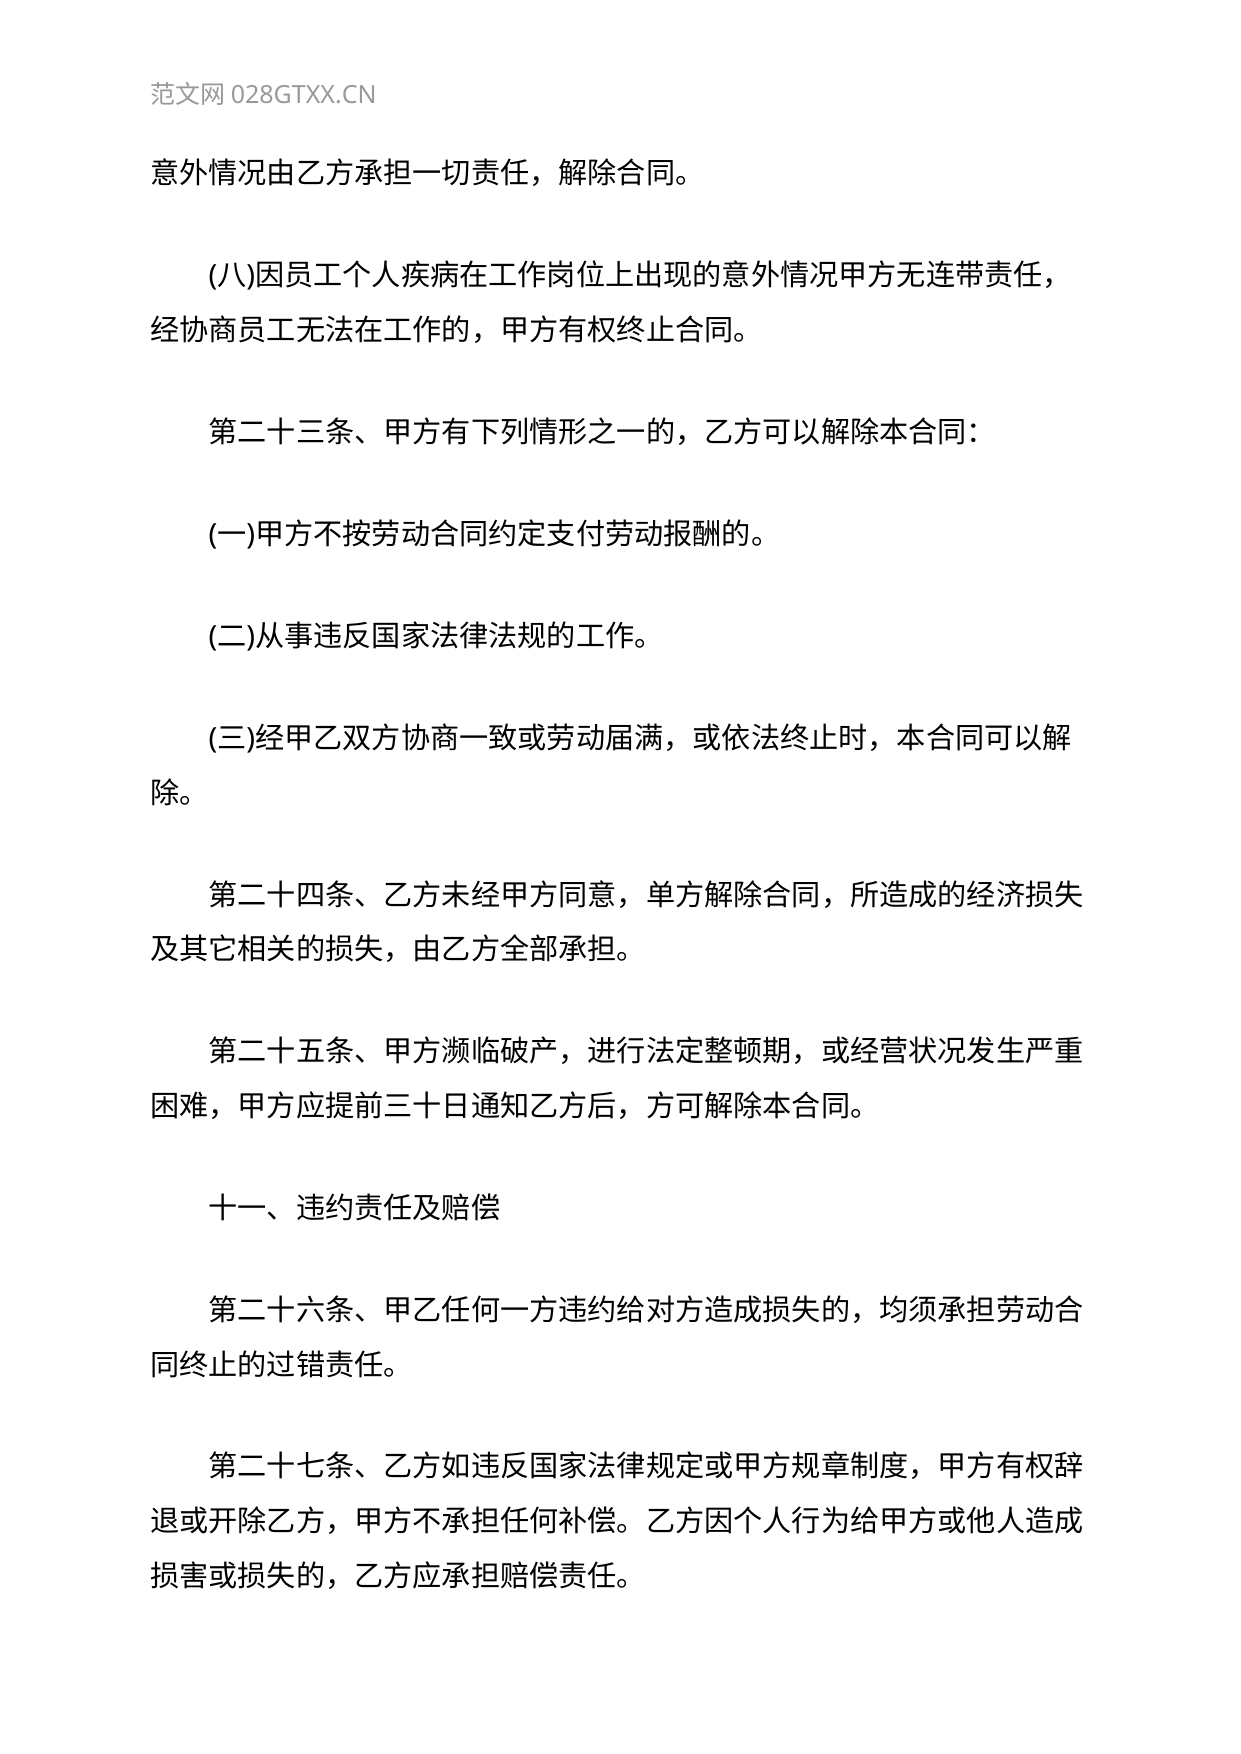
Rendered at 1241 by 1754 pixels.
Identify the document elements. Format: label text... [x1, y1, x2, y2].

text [150, 150, 1090, 192]
text (一)甲方不按劳动合同约定支付劳动报酬的。 [150, 510, 1090, 553]
text 第二十七条、乙方如违反国家法律规定或甲方规章制度，甲方有权辞退或开除乙方，甲方不承担任何补偿。乙方因个人行为给甲方或他人造成损害或损失的，乙方应承担赔偿责任。 [150, 1443, 1090, 1595]
text (八)因员工个人疾病在工作岗位上出现的意外情况甲方无连带责任，经协商员工无法在工作的，甲方有权终止合同。 [150, 252, 1090, 349]
text 第二十五条、甲方濒临破产，进行法定整顿期，或经营状况发生严重困难，甲方应提前三十日通知乙方后，方可解除本合同。 [150, 1028, 1090, 1125]
text (二)从事违反国家法律法规的工作。 [150, 612, 1090, 655]
text 十一、违约责任及赔偿 [150, 1184, 1090, 1227]
text 第二十四条、乙方未经甲方同意，单方解除合同，所造成的经济损失及其它相关的损失，由乙方全部承担。 [150, 871, 1090, 968]
text 第二十三条、甲方有下列情形之一的，乙方可以解除本合同： [150, 408, 1090, 451]
text (三)经甲乙双方协商一致或劳动届满，或依法终止时，本合同可以解除。 [150, 714, 1090, 812]
text 第二十六条、甲乙任何一方违约给对方造成损失的，均须承担劳动合同终止的过错责任。 [150, 1286, 1090, 1383]
